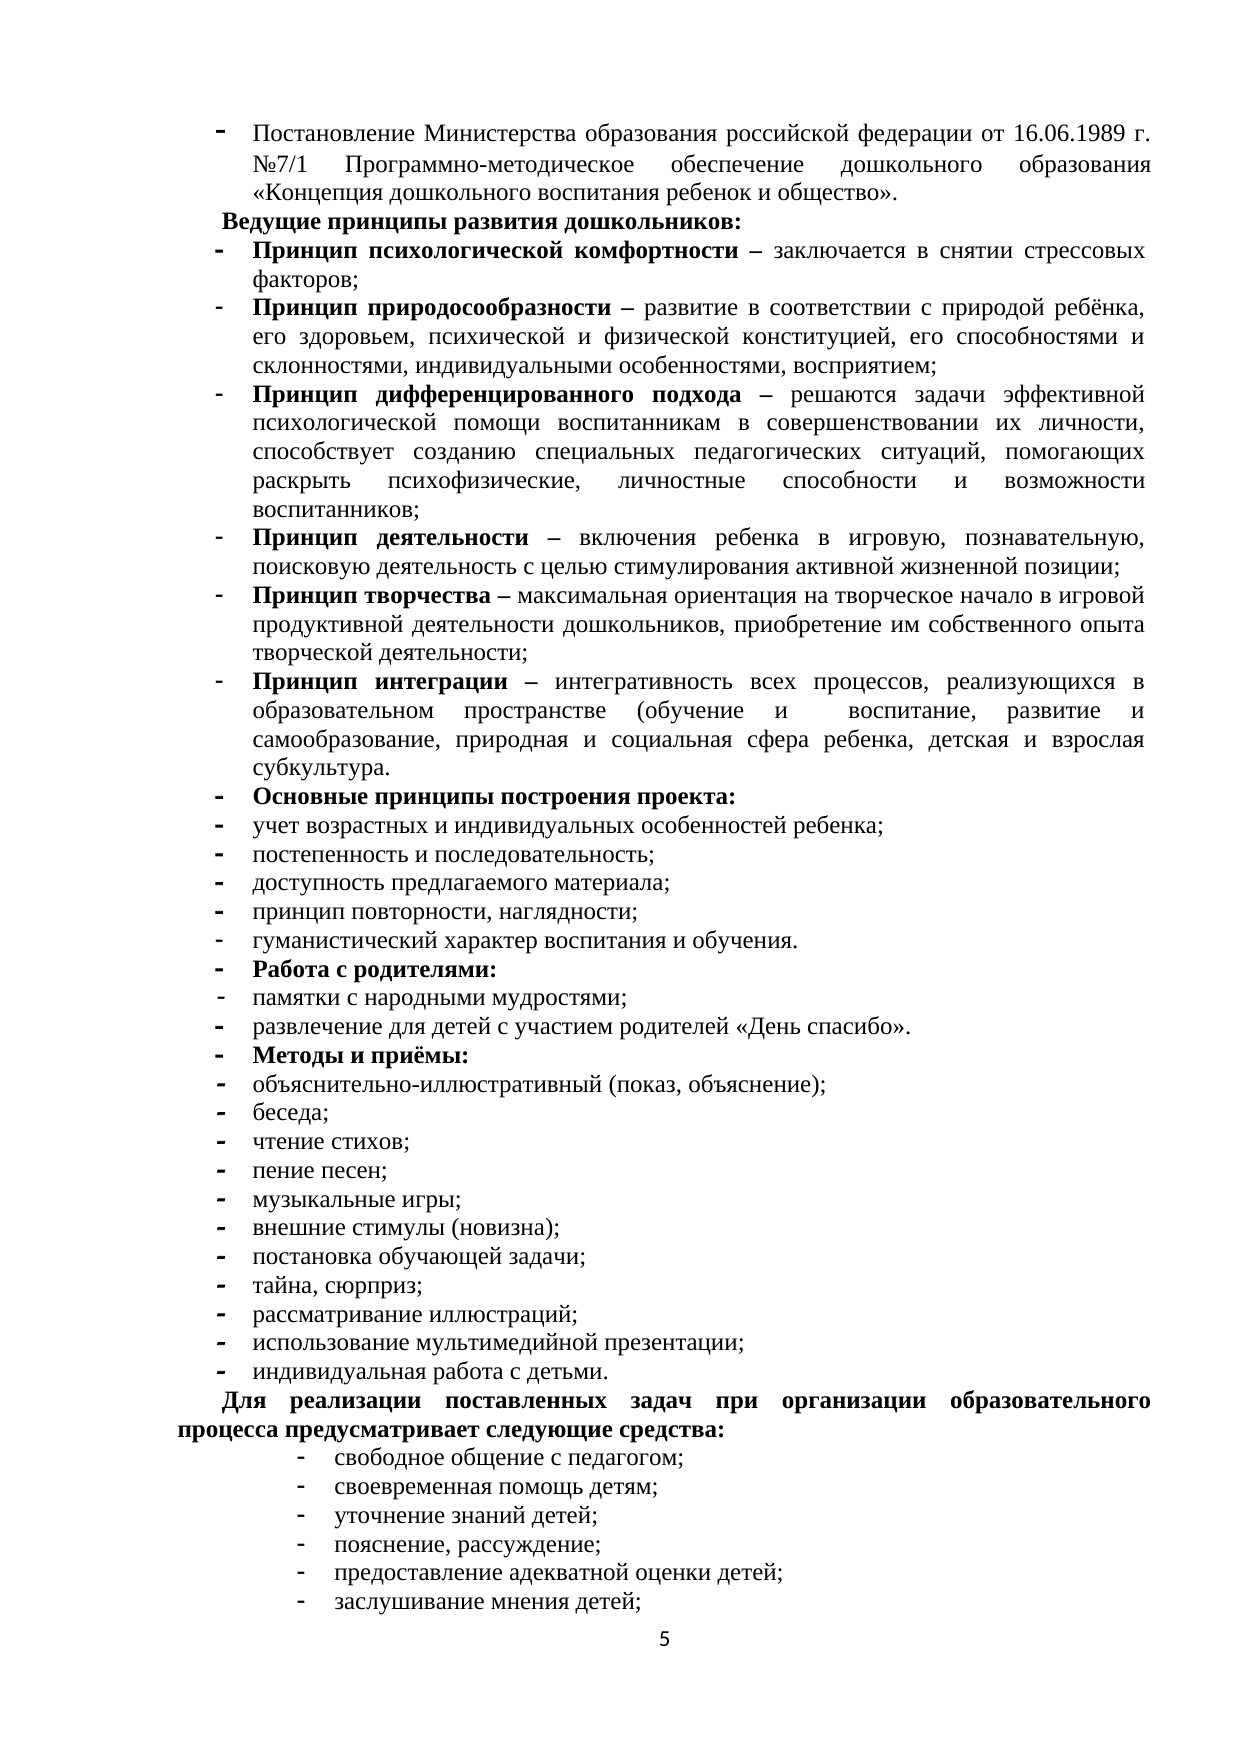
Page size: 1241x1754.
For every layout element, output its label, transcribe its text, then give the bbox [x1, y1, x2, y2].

list заслушивание мнения детей; [297, 1586, 1152, 1615]
list своевременная помощь детям; [297, 1471, 1152, 1500]
list внешние стимулы (новизна); [215, 1212, 1152, 1241]
list Принцип деятельности – включения ребенка в игровую, познавательную, поисковую деятельность с целью стимулирования активной жизненной позиции; [215, 522, 1145, 580]
list развлечение для детей с участием родителей «День спасибо». [215, 1011, 1152, 1040]
list памятки с народными мудростями; [215, 982, 1152, 1011]
list использование мультимедийной презентации; [215, 1327, 1152, 1356]
list чтение стихов; [215, 1126, 1152, 1155]
list объяснительно-иллюстративный (показ, объяснение); [215, 1069, 1152, 1097]
list музыкальные игры; [215, 1184, 1152, 1212]
list рассматривание иллюстраций; [215, 1299, 1152, 1327]
list уточнение знаний детей; [297, 1500, 1152, 1529]
list пояснение, рассуждение; [297, 1529, 1152, 1557]
list Принцип природосообразности – развитие в соответствии с природой ребёнка, его здоровьем, психической и физической конституцией, его способностями и склонностями, индивидуальными особенностями, восприятием; [215, 292, 1145, 379]
list свободное общение с педагогом; [297, 1442, 1152, 1471]
list предоставление адекватной оценки детей; [297, 1557, 1152, 1586]
list Принцип интеграции – интегративность всех процессов, реализующихся в образовательном пространстве (обучение и воспитание, развитие и самообразование, природная и социальная сфера ребенка, детская и взрослая субкультура. [215, 666, 1145, 781]
list Принцип психологической комфортности – заключается в снятии стрессовых факторов; [215, 235, 1145, 292]
list учет возрастных и индивидуальных особенностей ребенка; [215, 810, 1145, 839]
list принцип повторности, наглядности; [215, 896, 1145, 925]
list Основные принципы построения проекта: [215, 781, 1145, 810]
list Принцип творчества – максимальная ориентация на творческое начало в игровой продуктивной деятельности дошкольников, приобретение им собственного опыта творческой деятельности; [215, 580, 1145, 666]
list Постановление Министерства образования российской федерации от 16.06.1989 г. №7/1 Программно-методическое обеспечение дошкольного образования «Концепция дошкольного воспитания ребенок и общество». [215, 118, 1152, 206]
list гуманистический характер воспитания и обучения. [215, 925, 1145, 954]
list Принцип дифференцированного подхода – решаются задачи эффективной психологической помощи воспитанникам в совершенствовании их личности, способствует созданию специальных педагогических ситуаций, помогающих раскрыть психофизические, личностные способности и возможности воспитанников; [215, 379, 1145, 522]
list индивидуальная работа с детьми. [215, 1356, 1152, 1385]
list доступность предлагаемого материала; [215, 867, 1145, 896]
list пение песен; [215, 1155, 1152, 1184]
list беседа; [215, 1097, 1152, 1126]
text Ведущие принципы развития дошкольников: [177, 206, 1145, 235]
list тайна, сюрприз; [215, 1270, 1152, 1299]
list постепенность и последовательность; [215, 839, 1145, 867]
list Работа с родителями: [215, 954, 1152, 982]
list Для реализации поставленных задач при организации образовательного процесса предусматривает следующие средства: [177, 1385, 1152, 1442]
list постановка обучающей задачи; [215, 1241, 1152, 1270]
list Методы и приёмы: [215, 1040, 1152, 1069]
